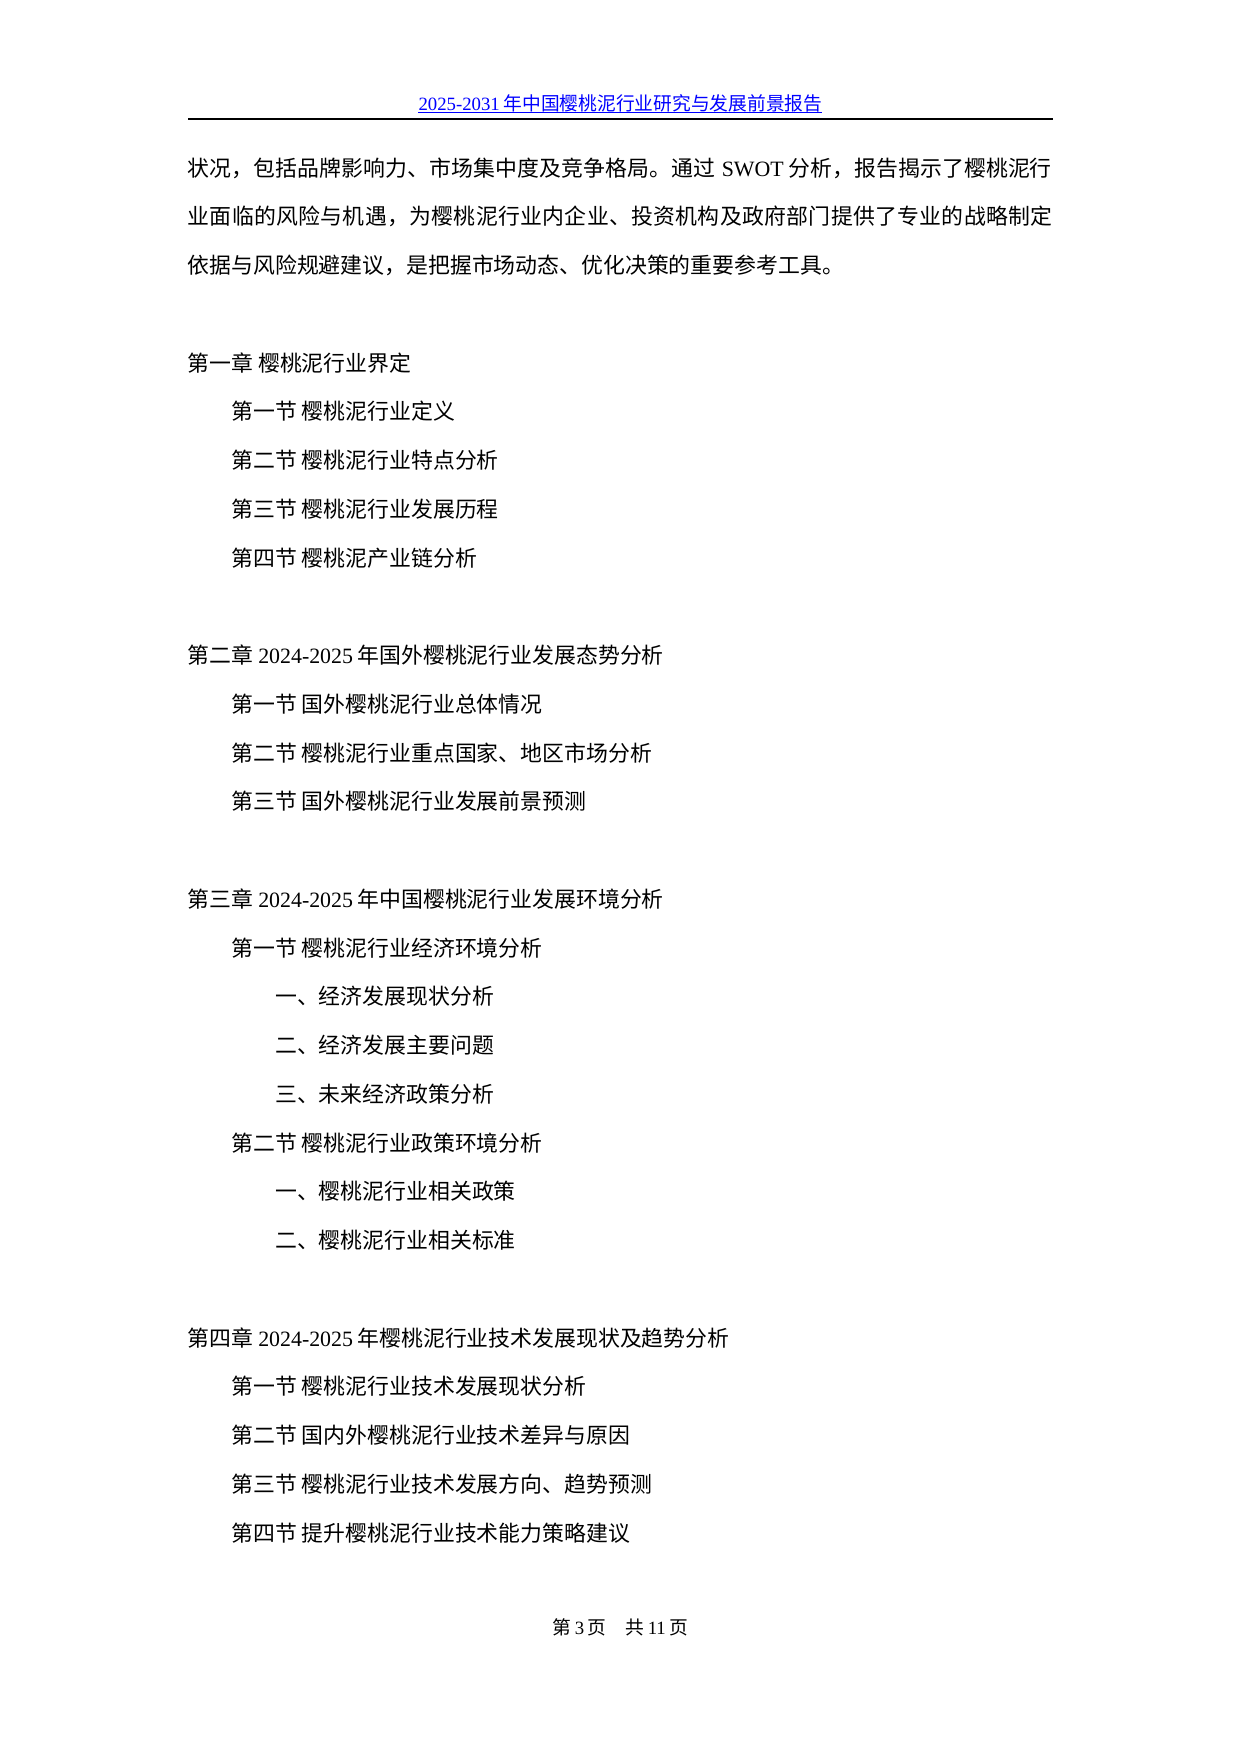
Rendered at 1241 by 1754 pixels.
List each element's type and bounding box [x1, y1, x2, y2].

text [187, 150, 1053, 1548]
